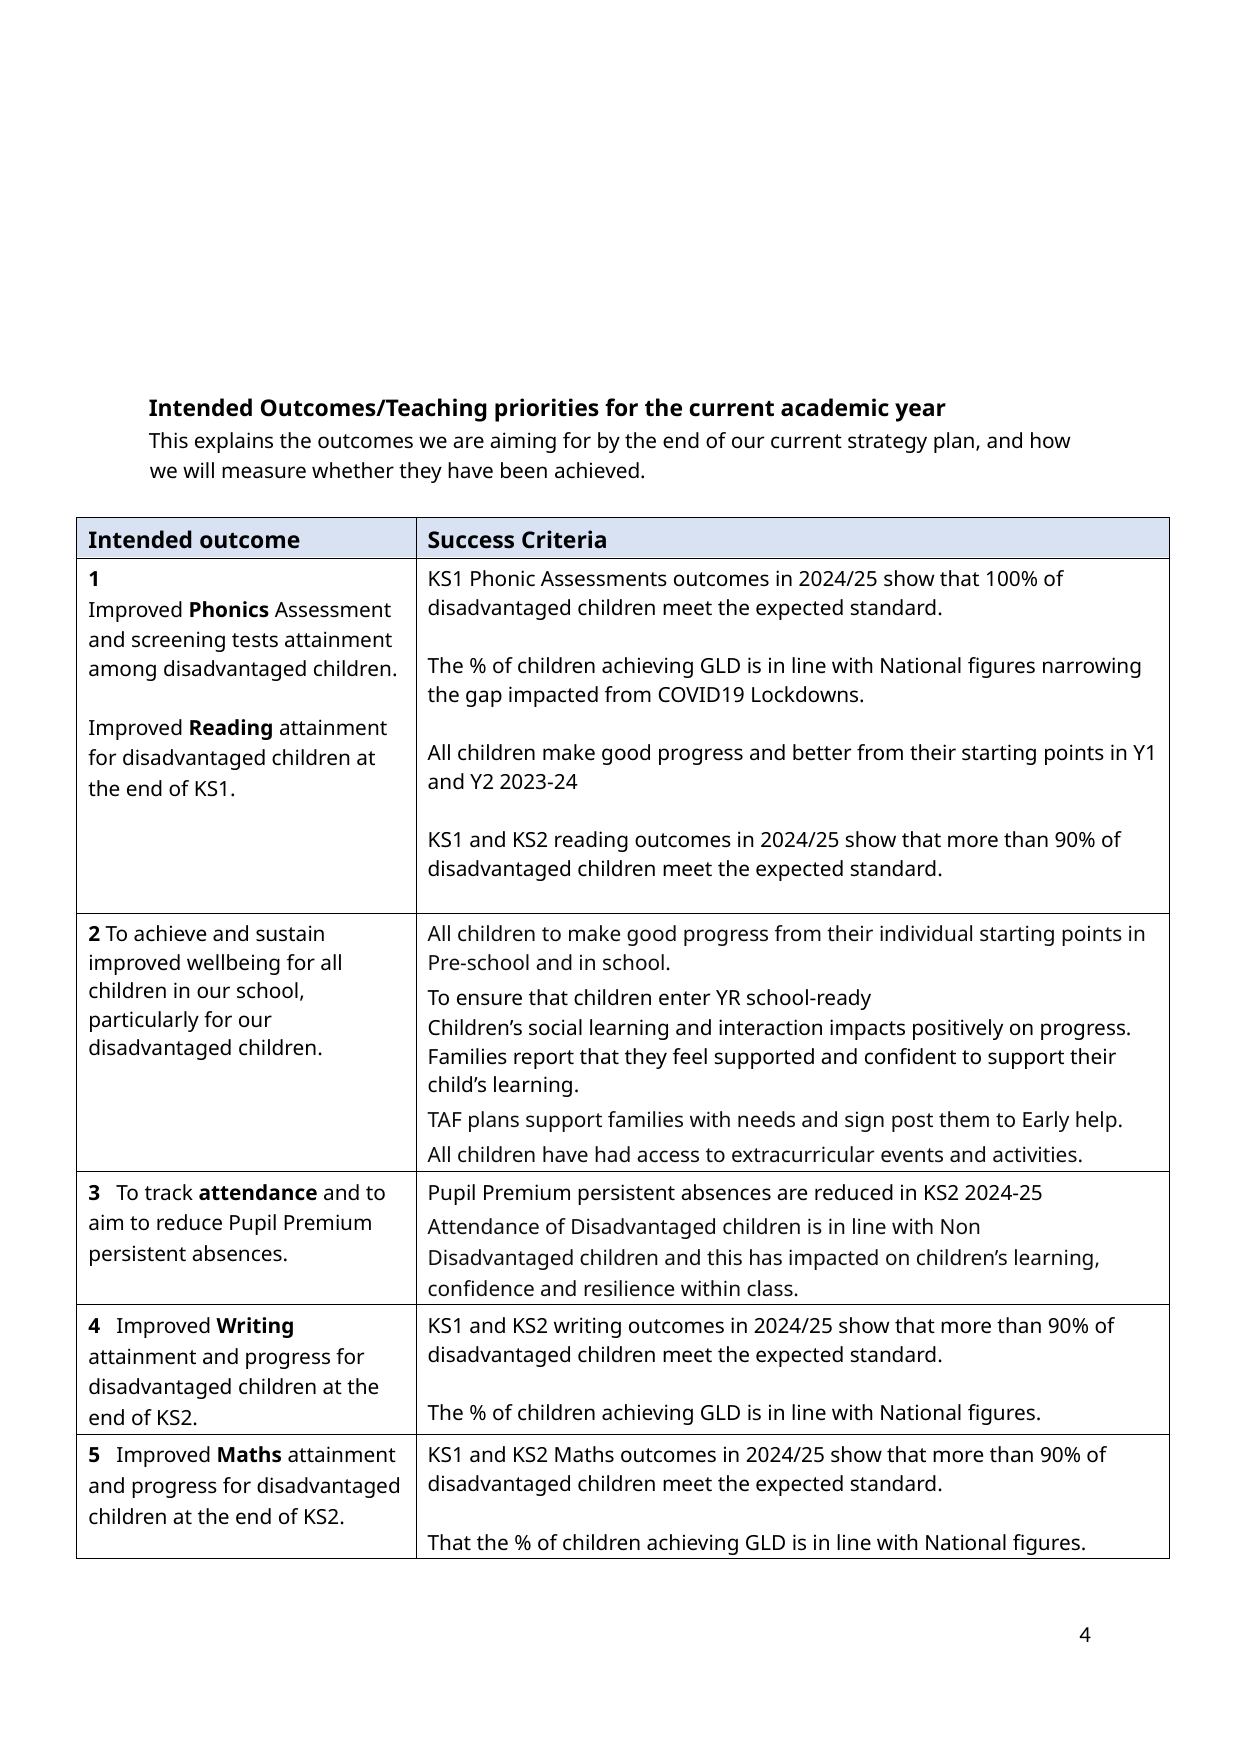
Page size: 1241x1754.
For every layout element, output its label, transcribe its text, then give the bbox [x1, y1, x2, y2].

subtitle Intended Outcomes/Teaching priorities for the current academic year [148, 392, 1103, 423]
text This explains the outcomes we are aiming for by the end of our current strategy plan, and how we will measure whether they have been achieved. [148, 426, 1098, 485]
table_cell 3 To track attendance and to aim to reduce Pupil Premium persistent absences. [77, 1172, 416, 1304]
table_header Success Criteria [417, 518, 1169, 557]
table_cell 1 Improved Phonics Assessment and screening tests attainment among disadvantaged children. Improved Reading attainment for disadvantaged children at the end of KS1. [77, 559, 416, 913]
table_cell KS1 and KS2 writing outcomes in 2024/25 show that more than 90% of disadvantaged children meet the expected standard. The % of children achieving GLD is in line with National figures. [417, 1305, 1169, 1434]
table_cell KS1 Phonic Assessments outcomes in 2024/25 show that 100% of disadvantaged children meet the expected standard. The % of children achieving GLD is in line with National figures narrowing the gap impacted from COVID19 Lockdowns. All children make good progress and better from their starting points in Y1 and Y2 2023-24 KS1 and KS2 reading outcomes in 2024/25 show that more than 90% of disadvantaged children meet the expected standard. [417, 559, 1169, 913]
table_header Intended outcome [77, 518, 416, 557]
table_cell 5 Improved Maths attainment and progress for disadvantaged children at the end of KS2. [77, 1435, 416, 1558]
table_cell 2 To achieve and sustain improved wellbeing for all children in our school, particularly for our disadvantaged children. [77, 914, 416, 1171]
table_cell Pupil Premium persistent absences are reduced in KS2 2024-25 Attendance of Disadvantaged children is in line with Non Disadvantaged children and this has impacted on children’s learning, confidence and resilience within class. [417, 1172, 1169, 1304]
table_cell 4 Improved Writing attainment and progress for disadvantaged children at the end of KS2. [77, 1305, 416, 1434]
table_cell All children to make good progress from their individual starting points in Pre-school and in school. To ensure that children enter YR school-ready Children’s social learning and interaction impacts positively on progress. Families report that they feel supported and confident to support their child’s learning. TAF plans support families with needs and sign post them to Early help. All children have had access to extracurricular events and activities. [417, 914, 1169, 1171]
table_cell KS1 and KS2 Maths outcomes in 2024/25 show that more than 90% of disadvantaged children meet the expected standard. That the % of children achieving GLD is in line with National figures. [417, 1435, 1169, 1558]
